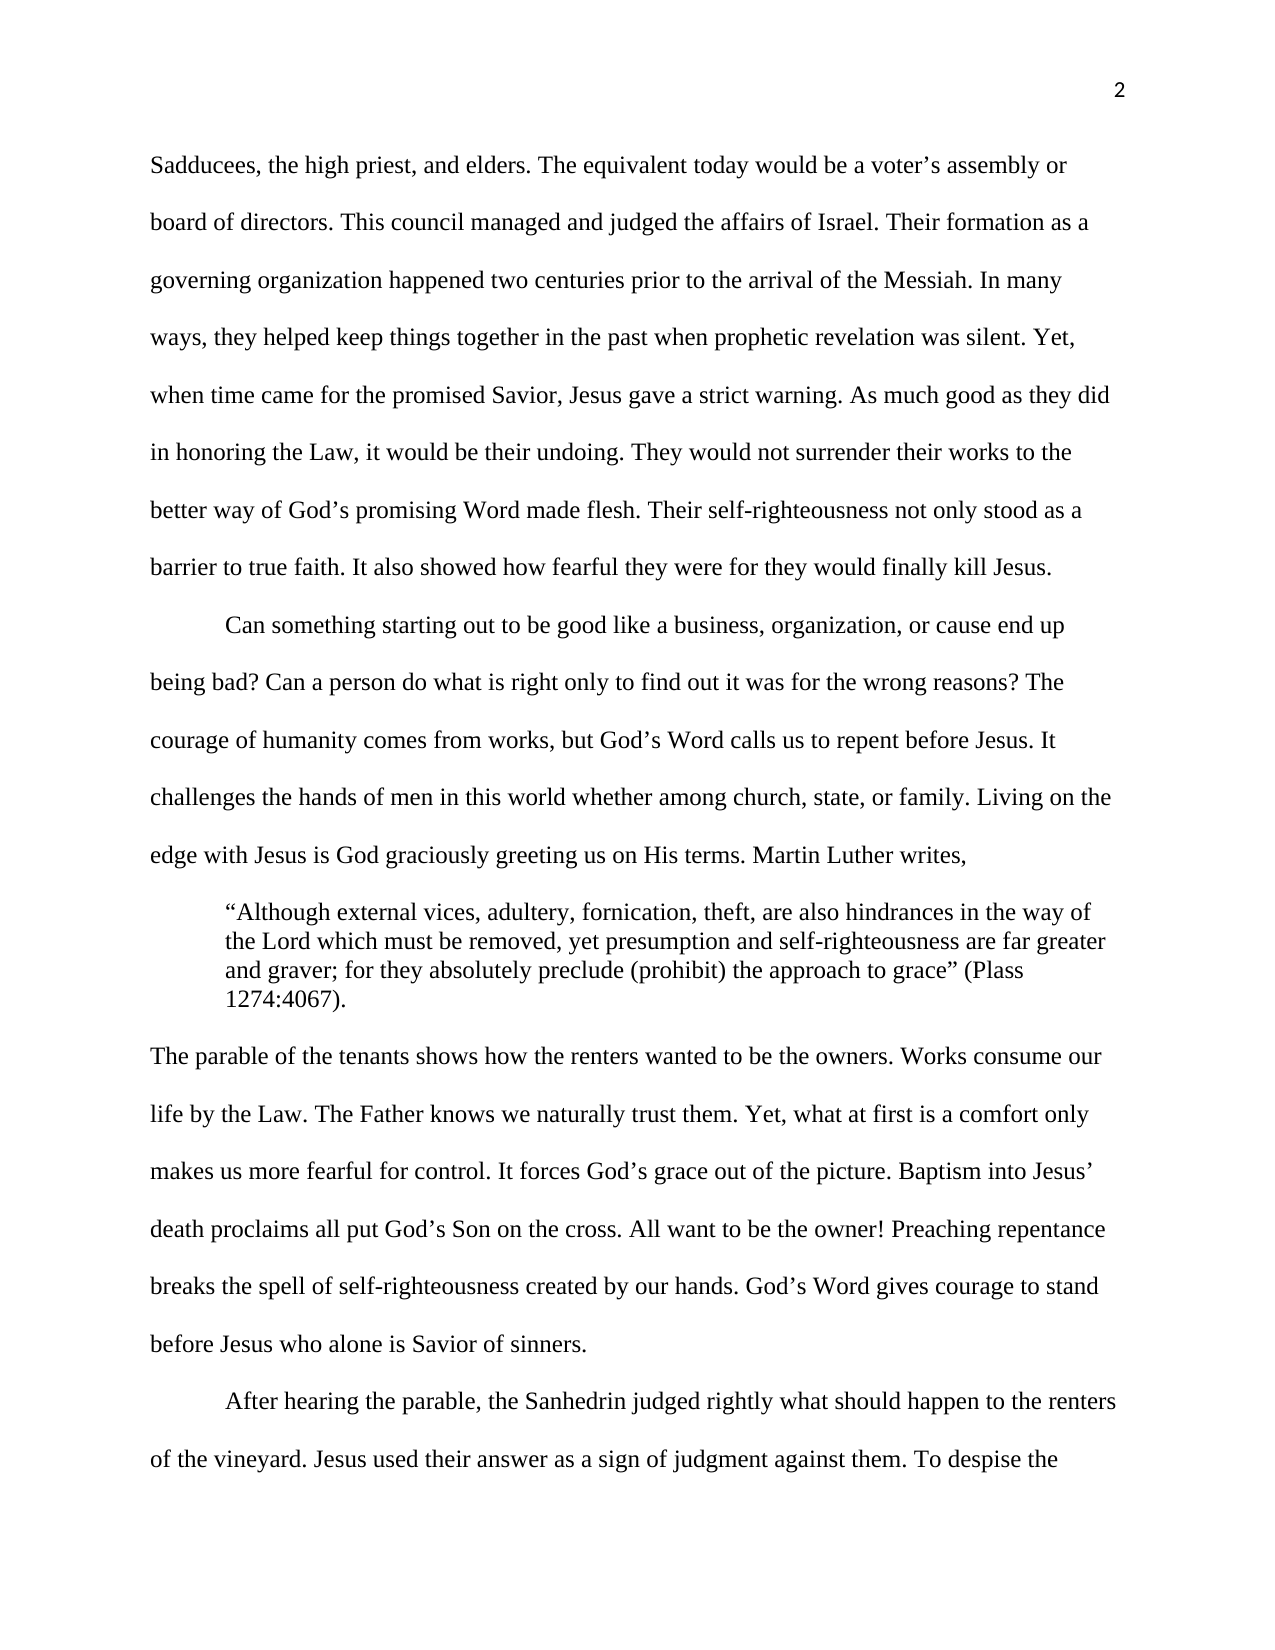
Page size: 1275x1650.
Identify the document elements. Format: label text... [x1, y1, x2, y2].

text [150, 1386, 1125, 1472]
text The parable of the tenants shows how the renters wanted to be the owners. Works consume our life by the Law. The Father knows we naturally trust them. Yet, what at first is a comfort only makes us more fearful for control. It forces God’s grace out of the picture. Baptism into Jesus’ death proclaims all put God’s Son on the cross. All want to be the owner! Preaching repentance breaks the spell of self-righteousness created by our hands. God’s Word gives courage to stand before Jesus who alone is Savior of sinners. [150, 1041, 1125, 1357]
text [150, 150, 1125, 581]
text “Although external vices, adultery, fornication, theft, are also hindrances in the way of the Lord which must be removed, yet presumption and self-righteousness are far greater and graver; for they absolutely preclude (prohibit) the approach to grace” (Plass 1274:4067). [225, 897, 1125, 1012]
text Can something starting out to be good like a business, organization, or cause end up being bad? Can a person do what is right only to find out it was for the wrong reasons? The courage of humanity comes from works, but God’s Word calls us to repent before Jesus. It challenges the hands of men in this world whether among church, state, or family. Living on the edge with Jesus is God graciously greeting us on His terms. Martin Luther writes, [150, 610, 1125, 869]
